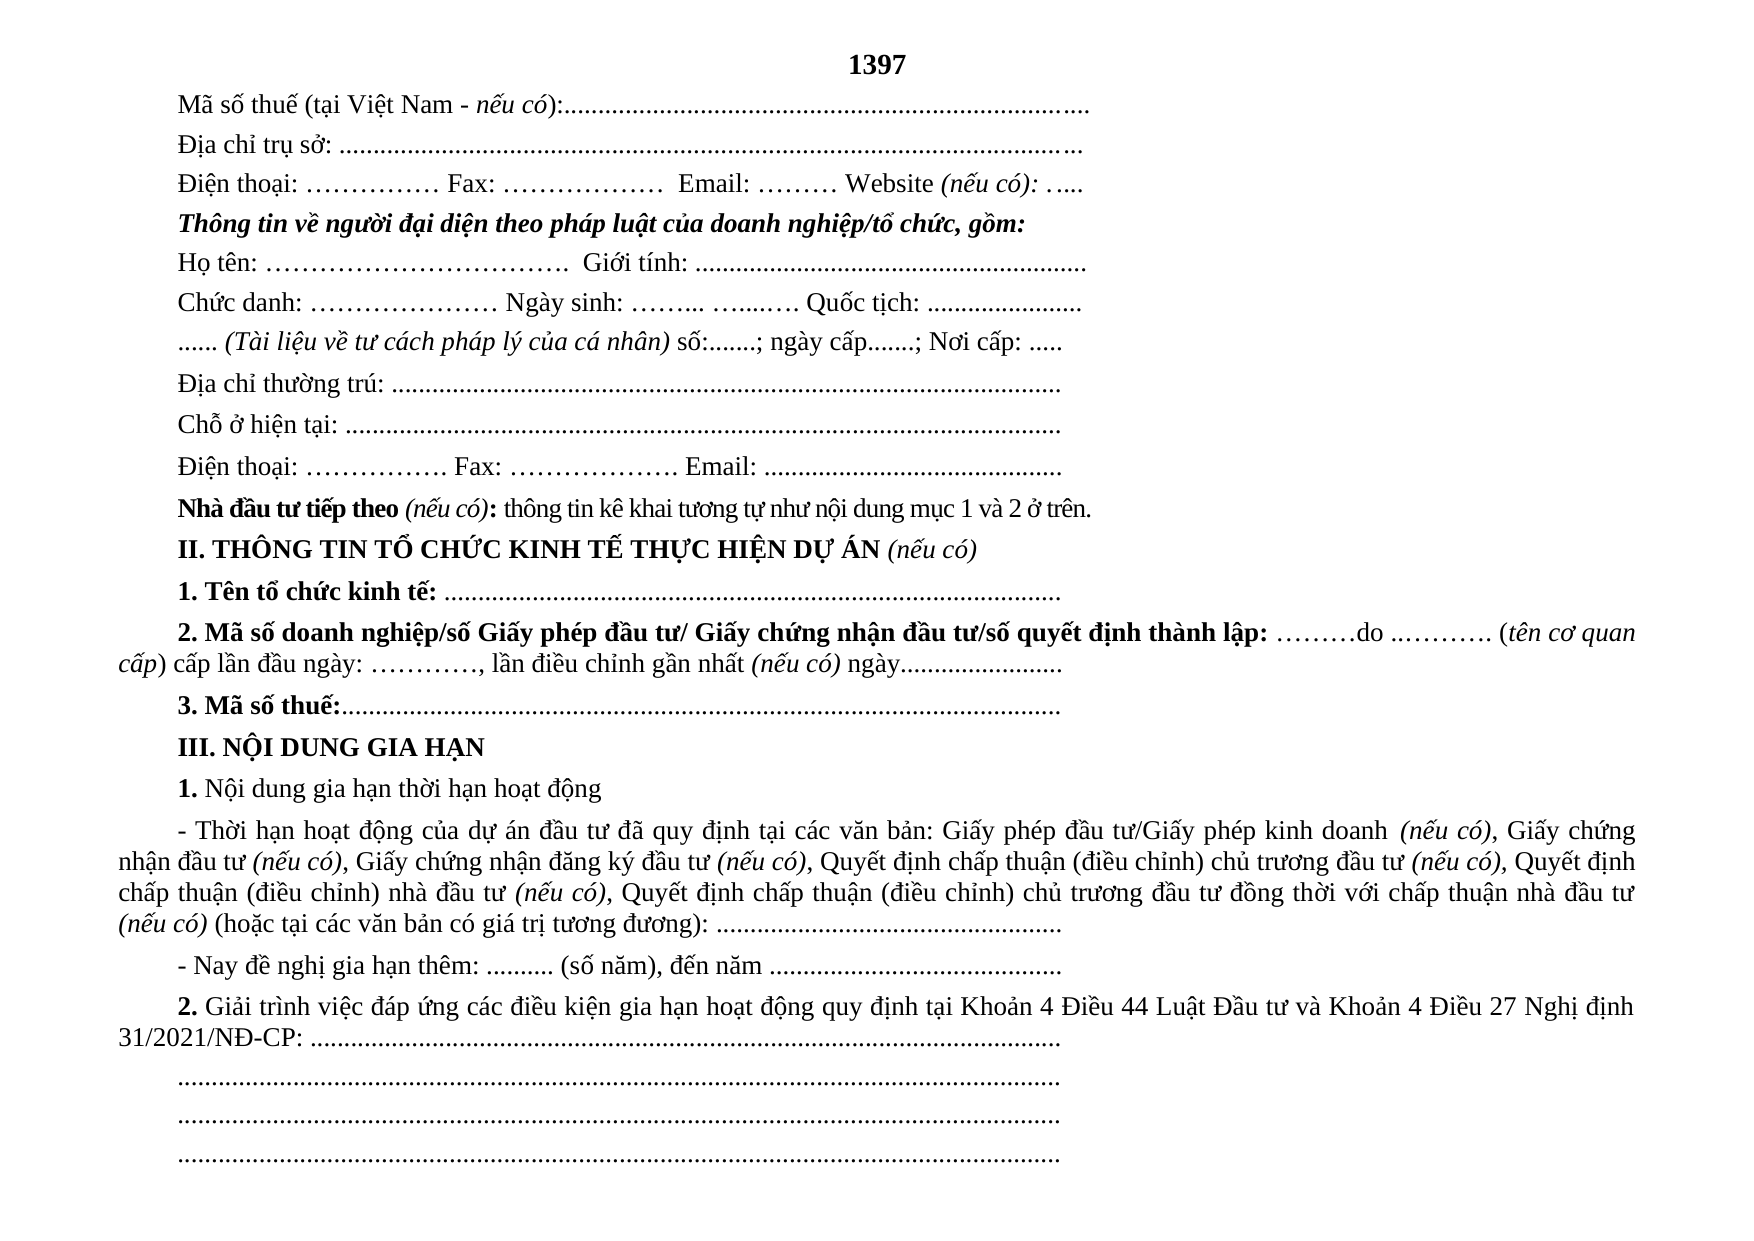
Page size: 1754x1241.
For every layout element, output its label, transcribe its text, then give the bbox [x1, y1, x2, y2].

text Mã số thuế (tại Việt Nam - nếu có): .... [118, 89, 1636, 120]
text Điện thoại: …………… Fax: ……………… Email: ……… Website (nếu có): ... [118, 168, 1636, 199]
text Chức danh: ………………… Ngày sinh: ……... …....…. Quốc tịch: ....................... [118, 286, 1636, 317]
text 2. Giải trình việc đáp ứng các điều kiện gia hạn hoạt động quy định tại Khoản 4 Điều 44 Luật Đầu tư và Khoản 4 Điều 27 Nghị định 31/2021/NĐ-CP: [118, 990, 1636, 1053]
text Nhà đầu tư tiếp theo (nếu có): thông tin kê khai tương tự như nội dung mục 1 và 2 ở trên. [118, 492, 1636, 523]
text 3. Mã số thuế: [118, 689, 1636, 720]
text - Nay đề nghị gia hạn thêm: .......... (số năm), đến năm ......... [118, 949, 1636, 980]
text III. NỘI DUNG GIA HẠN [118, 731, 1636, 762]
text ...... (Tài liệu về tư cách pháp lý của cá nhân) số:.......; ngày cấp.......; Nơi cấp: [118, 326, 1636, 357]
text Chỗ ở hiện tại: [118, 409, 1636, 440]
text 2. Mã số doanh nghiệp/số Giấy phép đầu tư/ Giấy chứng nhận đầu tư/số quyết định thành lập: ………do ..………. (tên cơ quan cấp) cấp lần đầu ngày: …………, lần điều chỉnh gần nhất (nếu có) ngày [118, 616, 1636, 679]
text II. THÔNG TIN TỔ CHỨC KINH TẾ THỰC HIỆN DỰ ÁN (nếu có) [118, 533, 1636, 564]
text - Thời hạn hoạt động của dự án đầu tư đã quy định tại các văn bản: Giấy phép đầu tư/Giấy phép kinh doanh (nếu có), Giấy chứng nhận đầu tư (nếu có), Giấy chứng nhận đăng ký đầu tư (nếu có), Quyết định chấp thuận (điều chỉnh) chủ trương đầu tư (nếu có), Quyết định chấp thuận (điều chỉnh) nhà đầu tư (nếu có), Quyết định chấp thuận (điều chỉnh) chủ trương đầu tư đồng thời với chấp thuận nhà đầu tư (nếu có) (hoặc tại các văn bản có giá trị tương đương): [118, 814, 1636, 938]
text Địa chỉ thường trú: [118, 367, 1636, 398]
text Điện thoại: ……………. Fax: ………………. Email: [118, 450, 1636, 481]
text Họ tên: ……………………………. Giới tính: .......................................................... [118, 247, 1636, 278]
text 1. Tên tổ chức kinh tế: [118, 575, 1636, 606]
text Thông tin về người đại diện theo pháp luật của doanh nghiệp/tổ chức, gồm: [118, 207, 1636, 238]
text 1. Nội dung gia hạn thời hạn hoạt động [118, 772, 1636, 803]
text Địa chỉ trụ sở: ... [118, 128, 1636, 159]
